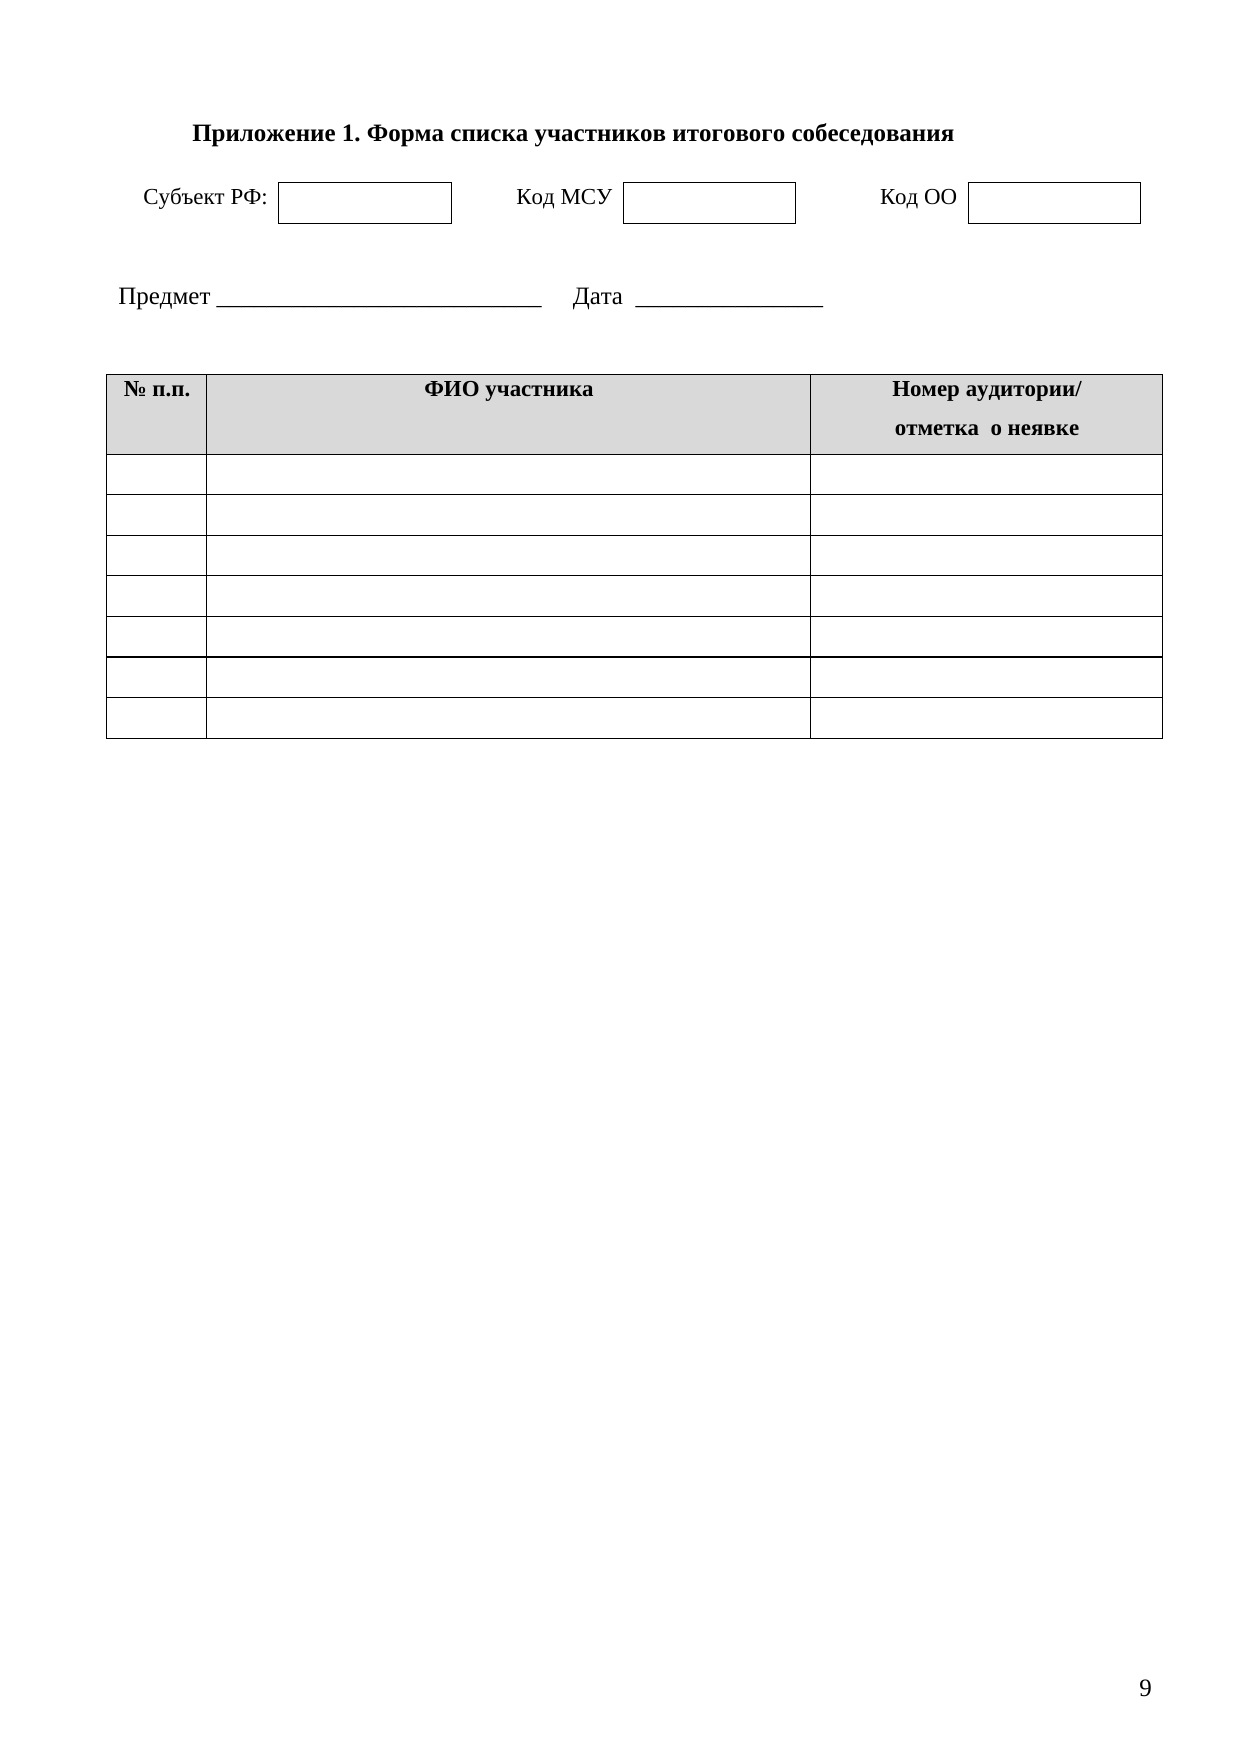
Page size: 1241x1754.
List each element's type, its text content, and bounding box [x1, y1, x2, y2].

table_cell [107, 576, 206, 616]
table_header ФИО участника [207, 375, 810, 454]
table_header Субъект РФ: [107, 182, 278, 223]
table_header Код ОО [796, 182, 968, 223]
table_cell [811, 455, 1162, 494]
table_cell [207, 455, 810, 494]
table_header Номер аудитории/ отметка о неявке [811, 375, 1162, 454]
text Приложение 1. Форма списка участников итогового собеседования [118, 118, 1152, 147]
table_header Код МСУ [452, 182, 623, 223]
table_cell [207, 495, 810, 535]
table_cell [811, 495, 1162, 535]
table_cell [207, 698, 810, 737]
table_cell [811, 536, 1162, 575]
text Предмет __________________________ Дата _______________ [118, 252, 1152, 310]
table_cell [107, 698, 206, 737]
table_cell [811, 658, 1162, 697]
table_header [279, 183, 451, 223]
table_cell [107, 617, 206, 656]
table_header [969, 183, 1140, 223]
table_cell [811, 617, 1162, 656]
table_cell [811, 698, 1162, 737]
table_header [624, 183, 795, 223]
table_cell [207, 617, 810, 656]
table_cell [107, 455, 206, 494]
table_cell [207, 576, 810, 616]
table_cell [107, 536, 206, 575]
table_cell [107, 658, 206, 697]
table_cell [207, 536, 810, 575]
table_cell [207, 658, 810, 697]
table_header № п.п. [107, 375, 206, 454]
table_cell [811, 576, 1162, 616]
table_cell [107, 495, 206, 535]
